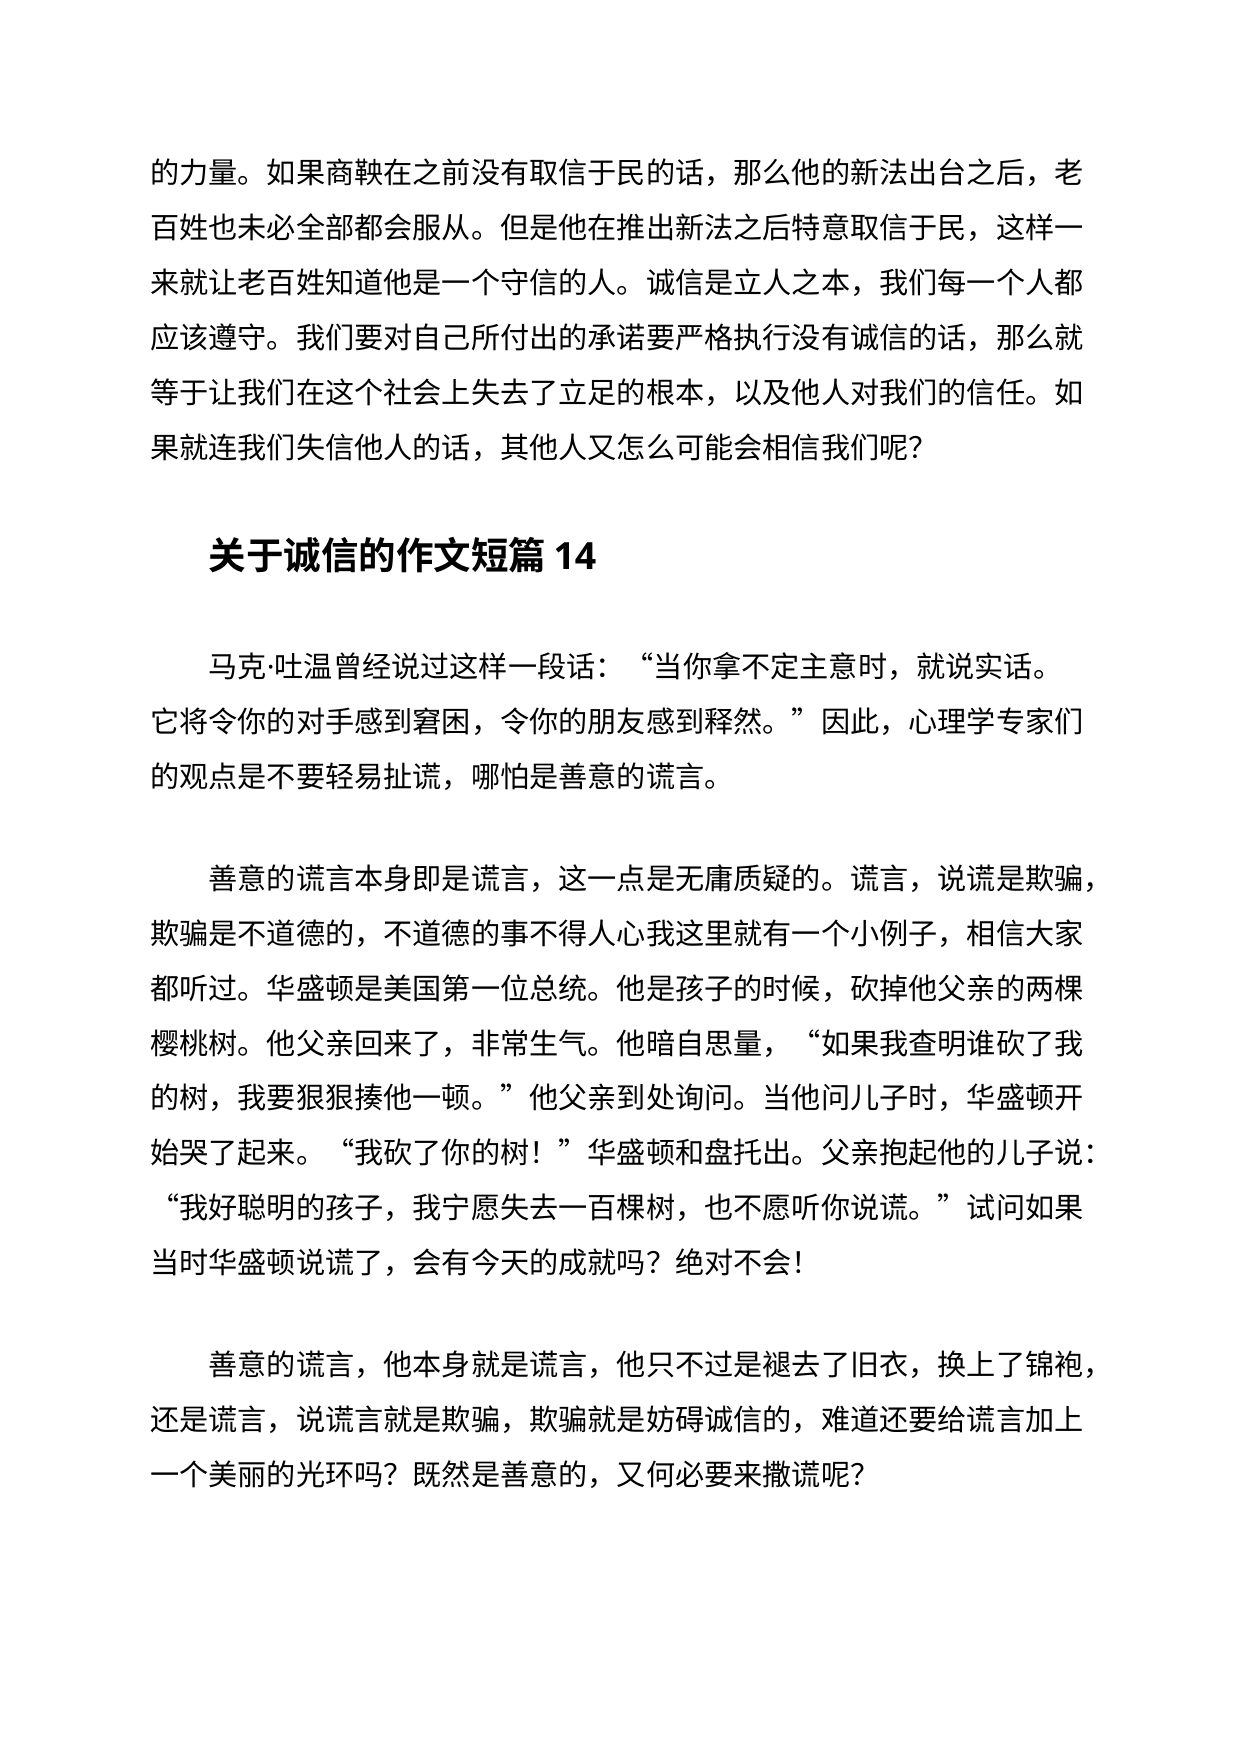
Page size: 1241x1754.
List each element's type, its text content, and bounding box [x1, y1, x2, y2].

text 马克·吐温曾经说过这样一段话：“当你拿不定主意时，就说实话。它将令你的对手感到窘困，令你的朋友感到释然。”因此，心理学专家们的观点是不要轻易扯谎，哪怕是善意的谎言。 [150, 644, 1090, 796]
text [150, 150, 1090, 467]
text 善意的谎言本身即是谎言，这一点是无庸质疑的。谎言，说谎是欺骗，欺骗是不道德的，不道德的事不得人心我这里就有一个小例子，相信大家都听过。华盛顿是美国第一位总统。他是孩子的时候，砍掉他父亲的两棵樱桃树。他父亲回来了，非常生气。他暗自思量，“如果我查明谁砍了我的树，我要狠狠揍他一顿。”他父亲到处询问。当他问儿子时，华盛顿开始哭了起来。“我砍了你的树！”华盛顿和盘托出。父亲抱起他的儿子说：“我好聪明的孩子，我宁愿失去一百棵树，也不愿听你说谎。”试问如果当时华盛顿说谎了，会有今天的成就吗？绝对不会！ [150, 856, 1090, 1282]
text 关于诚信的作文短篇14 [150, 526, 1090, 581]
text 善意的谎言，他本身就是谎言，他只不过是褪去了旧衣，换上了锦袍，还是谎言，说谎言就是欺骗，欺骗就是妨碍诚信的，难道还要给谎言加上一个美丽的光环吗？既然是善意的，又何必要来撒谎呢？ [150, 1342, 1090, 1494]
